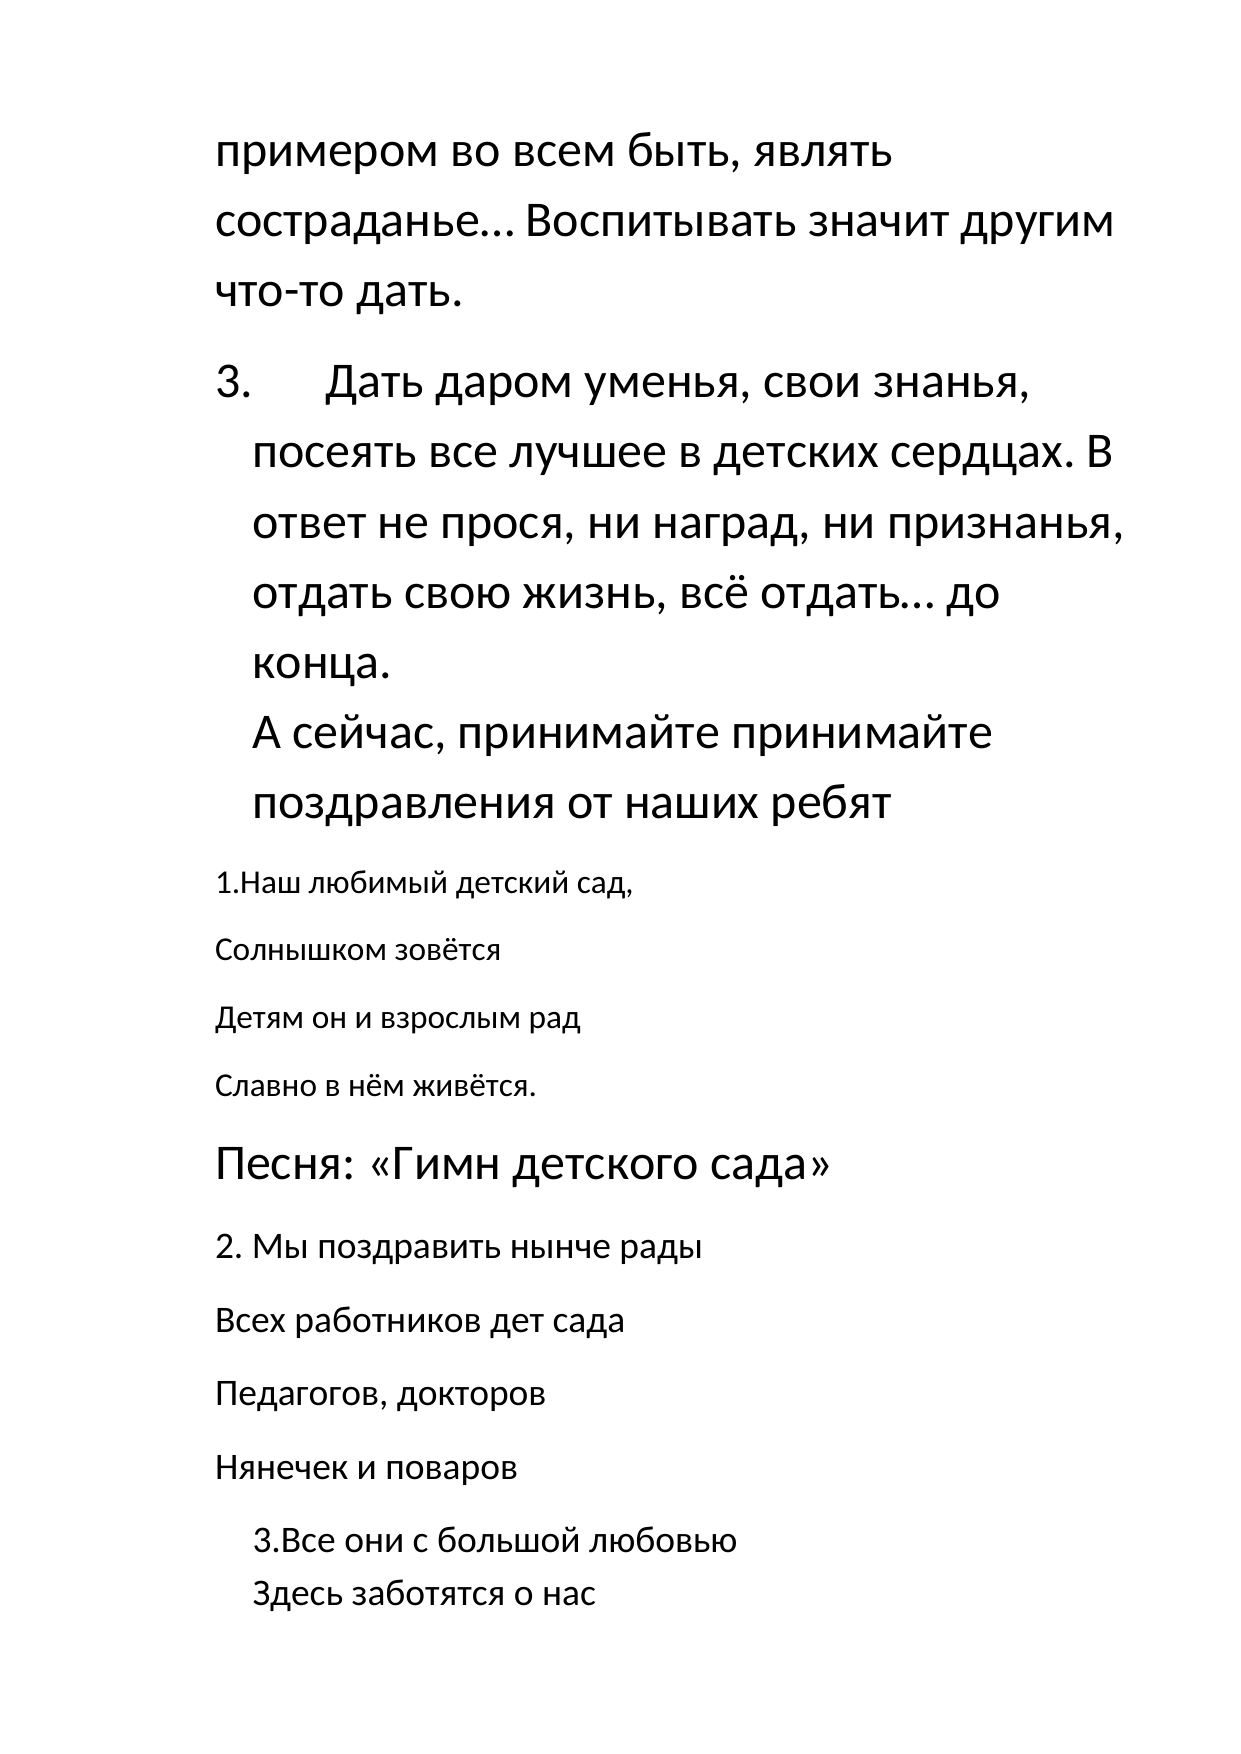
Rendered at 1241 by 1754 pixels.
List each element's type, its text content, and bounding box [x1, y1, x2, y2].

text Солнышком зовётся [215, 928, 1152, 969]
list Здесь заботятся о нас [252, 1569, 1152, 1615]
text 1.Наш любимый детский сад, [215, 861, 1152, 902]
text Детям он и взрослым рад [215, 996, 1152, 1037]
text Нянечек и поваров [215, 1443, 1152, 1489]
list 3.Все они с большой любовью [252, 1516, 1152, 1562]
list Дать даром уменья, свои знанья, посеять все лучшее в детских сердцах. В ответ не прося, ни наград, ни признанья, отдать свою жизнь, всё отдать… до конца. [215, 349, 1152, 691]
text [215, 118, 1152, 319]
text 2. Мы поздравить нынче рады [215, 1222, 1152, 1268]
text Песня: «Гимн детского сада» [215, 1131, 1152, 1192]
text Педагогов, докторов [215, 1369, 1152, 1415]
text Славно в нём живётся. [215, 1064, 1152, 1104]
text Всех работников дет сада [215, 1296, 1152, 1342]
list А сейчас, принимайте принимайте поздравления от наших ребят [252, 700, 1152, 831]
